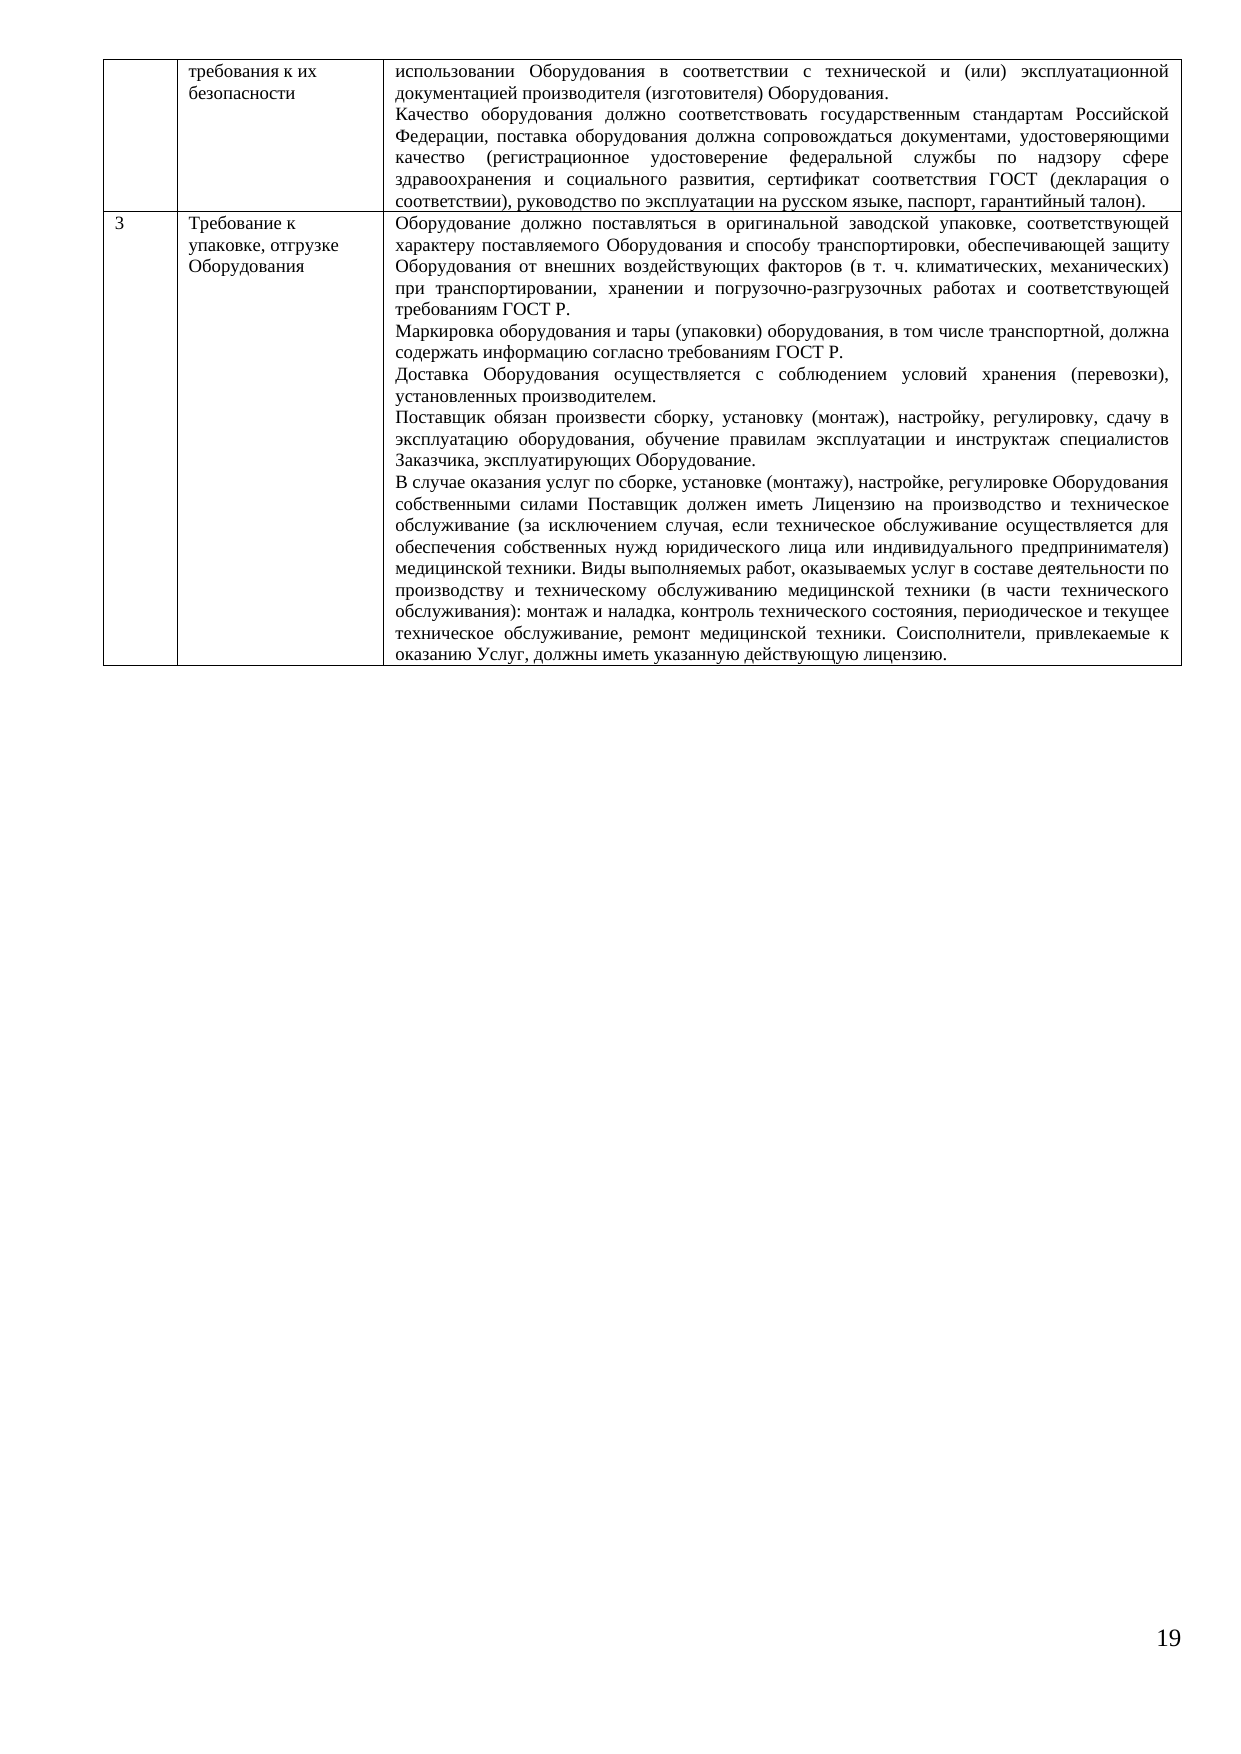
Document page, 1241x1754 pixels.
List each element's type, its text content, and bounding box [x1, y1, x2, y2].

table_cell Оборудование должно поставляться в оригинальной заводской упаковке, соответствующей характеру поставляемого Оборудования и способу транспортировки, обеспечивающей защиту Оборудования от внешних воздействующих факторов (в т. ч. климатических, механических) при транспортировании, хранении и погрузочно-разгрузочных работах и соответствующей требованиям ГОСТ Р. Маркировка оборудования и тары (упаковки) оборудования, в том числе транспортной, должна содержать информацию согласно требованиям ГОСТ Р. Доставка Оборудования осуществляется с соблюдением условий хранения (перевозки), установленных производителем. Поставщик обязан произвести сборку, установку (монтаж), настройку, регулировку, сдачу в эксплуатацию оборудования, обучение правилам эксплуатации и инструктаж специалистов Заказчика, эксплуатирующих Оборудование. В случае оказания услуг по сборке, установке (монтажу), настройке, регулировке Оборудования собственными силами Поставщик должен иметь Лицензию на производство и техническое обслуживание (за исключением случая, если техническое обслуживание осуществляется для обеспечения собственных нужд юридического лица или индивидуального предпринимателя) медицинской техники. Виды выполняемых работ, оказываемых услуг в составе деятельности по производству и техническому обслуживанию медицинской техники (в части технического обслуживания): монтаж и наладка, контроль технического состояния, периодическое и текущее техническое обслуживание, ремонт медицинской техники. Соисполнители, привлекаемые к оказанию Услуг, должны иметь указанную действующую лицензию. [384, 212, 1181, 665]
table_cell 3 [104, 212, 177, 665]
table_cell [178, 60, 383, 211]
table_cell 2 [104, 60, 177, 211]
table_cell Требование к упаковке, отгрузке Оборудования [178, 212, 383, 665]
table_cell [384, 60, 1181, 211]
